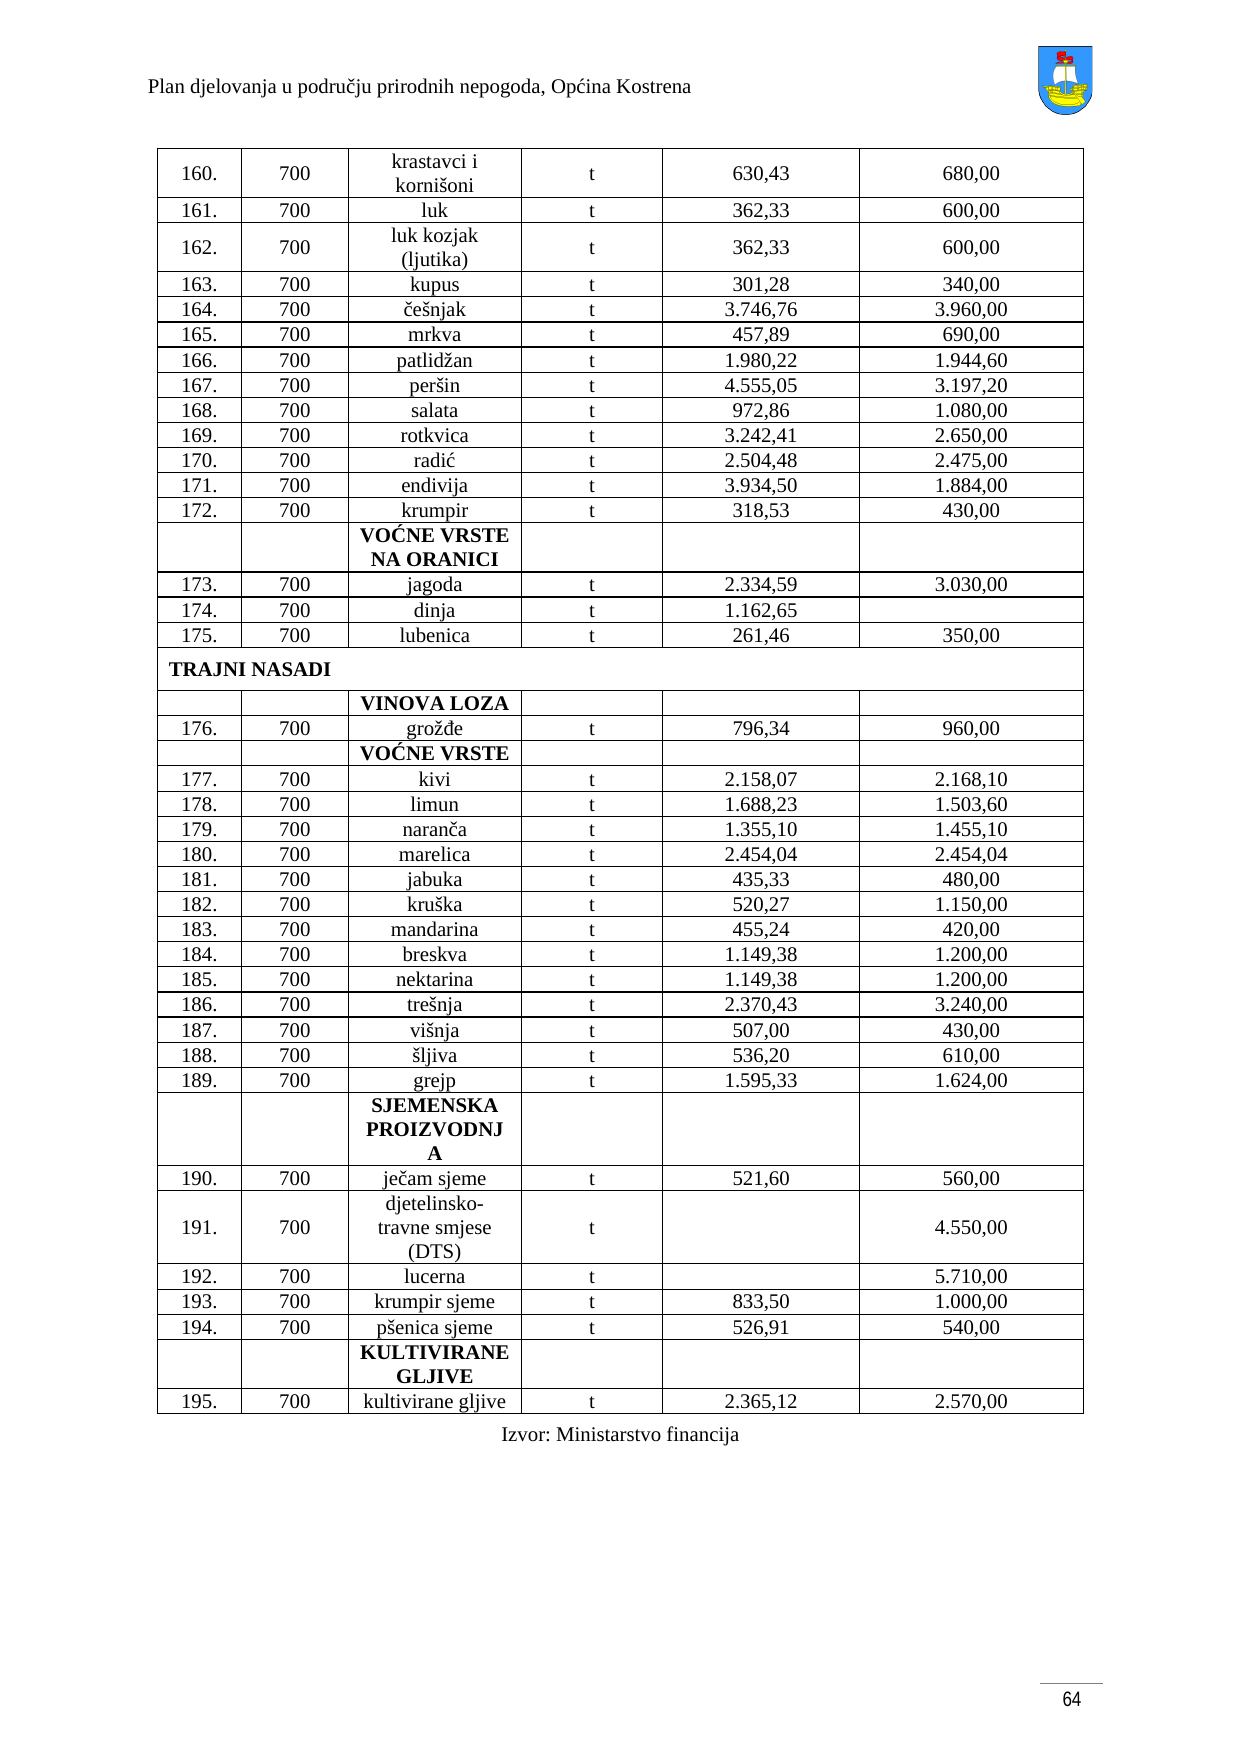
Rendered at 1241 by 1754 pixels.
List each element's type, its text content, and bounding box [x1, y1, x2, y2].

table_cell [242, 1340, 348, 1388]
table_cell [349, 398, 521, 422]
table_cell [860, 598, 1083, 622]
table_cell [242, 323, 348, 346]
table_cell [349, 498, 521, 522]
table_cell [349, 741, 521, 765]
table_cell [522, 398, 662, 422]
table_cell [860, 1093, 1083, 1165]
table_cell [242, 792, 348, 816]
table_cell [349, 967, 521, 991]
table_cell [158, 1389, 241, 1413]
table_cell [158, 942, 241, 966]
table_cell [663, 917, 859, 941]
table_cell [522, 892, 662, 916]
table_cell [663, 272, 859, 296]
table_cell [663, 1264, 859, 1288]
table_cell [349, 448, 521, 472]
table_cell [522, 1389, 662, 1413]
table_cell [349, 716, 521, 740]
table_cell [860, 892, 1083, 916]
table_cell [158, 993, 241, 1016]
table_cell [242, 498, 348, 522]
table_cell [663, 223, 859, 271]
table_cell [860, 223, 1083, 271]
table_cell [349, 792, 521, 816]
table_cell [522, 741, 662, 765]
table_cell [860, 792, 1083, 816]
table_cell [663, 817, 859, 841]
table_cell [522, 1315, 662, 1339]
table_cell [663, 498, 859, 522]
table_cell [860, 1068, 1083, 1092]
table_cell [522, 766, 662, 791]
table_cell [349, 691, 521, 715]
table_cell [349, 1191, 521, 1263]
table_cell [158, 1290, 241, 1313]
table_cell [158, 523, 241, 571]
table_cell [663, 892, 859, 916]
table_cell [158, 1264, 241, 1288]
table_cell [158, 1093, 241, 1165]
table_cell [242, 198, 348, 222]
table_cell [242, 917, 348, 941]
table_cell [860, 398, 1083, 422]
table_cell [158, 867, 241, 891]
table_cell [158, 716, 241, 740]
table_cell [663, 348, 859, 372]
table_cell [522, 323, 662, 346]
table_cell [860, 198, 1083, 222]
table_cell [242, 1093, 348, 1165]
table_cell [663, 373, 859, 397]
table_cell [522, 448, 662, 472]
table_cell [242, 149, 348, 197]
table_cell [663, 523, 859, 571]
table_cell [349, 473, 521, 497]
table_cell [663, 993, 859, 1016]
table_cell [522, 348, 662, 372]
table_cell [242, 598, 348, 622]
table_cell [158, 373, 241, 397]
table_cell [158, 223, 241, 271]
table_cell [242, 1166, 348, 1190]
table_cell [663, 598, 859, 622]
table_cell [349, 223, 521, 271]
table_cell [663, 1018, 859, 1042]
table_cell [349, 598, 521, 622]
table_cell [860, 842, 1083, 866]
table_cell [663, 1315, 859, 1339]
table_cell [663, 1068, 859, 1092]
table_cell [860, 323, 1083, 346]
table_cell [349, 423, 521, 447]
text Izvor: Ministarstvo financija [148, 1422, 1092, 1446]
picture [1038, 46, 1093, 115]
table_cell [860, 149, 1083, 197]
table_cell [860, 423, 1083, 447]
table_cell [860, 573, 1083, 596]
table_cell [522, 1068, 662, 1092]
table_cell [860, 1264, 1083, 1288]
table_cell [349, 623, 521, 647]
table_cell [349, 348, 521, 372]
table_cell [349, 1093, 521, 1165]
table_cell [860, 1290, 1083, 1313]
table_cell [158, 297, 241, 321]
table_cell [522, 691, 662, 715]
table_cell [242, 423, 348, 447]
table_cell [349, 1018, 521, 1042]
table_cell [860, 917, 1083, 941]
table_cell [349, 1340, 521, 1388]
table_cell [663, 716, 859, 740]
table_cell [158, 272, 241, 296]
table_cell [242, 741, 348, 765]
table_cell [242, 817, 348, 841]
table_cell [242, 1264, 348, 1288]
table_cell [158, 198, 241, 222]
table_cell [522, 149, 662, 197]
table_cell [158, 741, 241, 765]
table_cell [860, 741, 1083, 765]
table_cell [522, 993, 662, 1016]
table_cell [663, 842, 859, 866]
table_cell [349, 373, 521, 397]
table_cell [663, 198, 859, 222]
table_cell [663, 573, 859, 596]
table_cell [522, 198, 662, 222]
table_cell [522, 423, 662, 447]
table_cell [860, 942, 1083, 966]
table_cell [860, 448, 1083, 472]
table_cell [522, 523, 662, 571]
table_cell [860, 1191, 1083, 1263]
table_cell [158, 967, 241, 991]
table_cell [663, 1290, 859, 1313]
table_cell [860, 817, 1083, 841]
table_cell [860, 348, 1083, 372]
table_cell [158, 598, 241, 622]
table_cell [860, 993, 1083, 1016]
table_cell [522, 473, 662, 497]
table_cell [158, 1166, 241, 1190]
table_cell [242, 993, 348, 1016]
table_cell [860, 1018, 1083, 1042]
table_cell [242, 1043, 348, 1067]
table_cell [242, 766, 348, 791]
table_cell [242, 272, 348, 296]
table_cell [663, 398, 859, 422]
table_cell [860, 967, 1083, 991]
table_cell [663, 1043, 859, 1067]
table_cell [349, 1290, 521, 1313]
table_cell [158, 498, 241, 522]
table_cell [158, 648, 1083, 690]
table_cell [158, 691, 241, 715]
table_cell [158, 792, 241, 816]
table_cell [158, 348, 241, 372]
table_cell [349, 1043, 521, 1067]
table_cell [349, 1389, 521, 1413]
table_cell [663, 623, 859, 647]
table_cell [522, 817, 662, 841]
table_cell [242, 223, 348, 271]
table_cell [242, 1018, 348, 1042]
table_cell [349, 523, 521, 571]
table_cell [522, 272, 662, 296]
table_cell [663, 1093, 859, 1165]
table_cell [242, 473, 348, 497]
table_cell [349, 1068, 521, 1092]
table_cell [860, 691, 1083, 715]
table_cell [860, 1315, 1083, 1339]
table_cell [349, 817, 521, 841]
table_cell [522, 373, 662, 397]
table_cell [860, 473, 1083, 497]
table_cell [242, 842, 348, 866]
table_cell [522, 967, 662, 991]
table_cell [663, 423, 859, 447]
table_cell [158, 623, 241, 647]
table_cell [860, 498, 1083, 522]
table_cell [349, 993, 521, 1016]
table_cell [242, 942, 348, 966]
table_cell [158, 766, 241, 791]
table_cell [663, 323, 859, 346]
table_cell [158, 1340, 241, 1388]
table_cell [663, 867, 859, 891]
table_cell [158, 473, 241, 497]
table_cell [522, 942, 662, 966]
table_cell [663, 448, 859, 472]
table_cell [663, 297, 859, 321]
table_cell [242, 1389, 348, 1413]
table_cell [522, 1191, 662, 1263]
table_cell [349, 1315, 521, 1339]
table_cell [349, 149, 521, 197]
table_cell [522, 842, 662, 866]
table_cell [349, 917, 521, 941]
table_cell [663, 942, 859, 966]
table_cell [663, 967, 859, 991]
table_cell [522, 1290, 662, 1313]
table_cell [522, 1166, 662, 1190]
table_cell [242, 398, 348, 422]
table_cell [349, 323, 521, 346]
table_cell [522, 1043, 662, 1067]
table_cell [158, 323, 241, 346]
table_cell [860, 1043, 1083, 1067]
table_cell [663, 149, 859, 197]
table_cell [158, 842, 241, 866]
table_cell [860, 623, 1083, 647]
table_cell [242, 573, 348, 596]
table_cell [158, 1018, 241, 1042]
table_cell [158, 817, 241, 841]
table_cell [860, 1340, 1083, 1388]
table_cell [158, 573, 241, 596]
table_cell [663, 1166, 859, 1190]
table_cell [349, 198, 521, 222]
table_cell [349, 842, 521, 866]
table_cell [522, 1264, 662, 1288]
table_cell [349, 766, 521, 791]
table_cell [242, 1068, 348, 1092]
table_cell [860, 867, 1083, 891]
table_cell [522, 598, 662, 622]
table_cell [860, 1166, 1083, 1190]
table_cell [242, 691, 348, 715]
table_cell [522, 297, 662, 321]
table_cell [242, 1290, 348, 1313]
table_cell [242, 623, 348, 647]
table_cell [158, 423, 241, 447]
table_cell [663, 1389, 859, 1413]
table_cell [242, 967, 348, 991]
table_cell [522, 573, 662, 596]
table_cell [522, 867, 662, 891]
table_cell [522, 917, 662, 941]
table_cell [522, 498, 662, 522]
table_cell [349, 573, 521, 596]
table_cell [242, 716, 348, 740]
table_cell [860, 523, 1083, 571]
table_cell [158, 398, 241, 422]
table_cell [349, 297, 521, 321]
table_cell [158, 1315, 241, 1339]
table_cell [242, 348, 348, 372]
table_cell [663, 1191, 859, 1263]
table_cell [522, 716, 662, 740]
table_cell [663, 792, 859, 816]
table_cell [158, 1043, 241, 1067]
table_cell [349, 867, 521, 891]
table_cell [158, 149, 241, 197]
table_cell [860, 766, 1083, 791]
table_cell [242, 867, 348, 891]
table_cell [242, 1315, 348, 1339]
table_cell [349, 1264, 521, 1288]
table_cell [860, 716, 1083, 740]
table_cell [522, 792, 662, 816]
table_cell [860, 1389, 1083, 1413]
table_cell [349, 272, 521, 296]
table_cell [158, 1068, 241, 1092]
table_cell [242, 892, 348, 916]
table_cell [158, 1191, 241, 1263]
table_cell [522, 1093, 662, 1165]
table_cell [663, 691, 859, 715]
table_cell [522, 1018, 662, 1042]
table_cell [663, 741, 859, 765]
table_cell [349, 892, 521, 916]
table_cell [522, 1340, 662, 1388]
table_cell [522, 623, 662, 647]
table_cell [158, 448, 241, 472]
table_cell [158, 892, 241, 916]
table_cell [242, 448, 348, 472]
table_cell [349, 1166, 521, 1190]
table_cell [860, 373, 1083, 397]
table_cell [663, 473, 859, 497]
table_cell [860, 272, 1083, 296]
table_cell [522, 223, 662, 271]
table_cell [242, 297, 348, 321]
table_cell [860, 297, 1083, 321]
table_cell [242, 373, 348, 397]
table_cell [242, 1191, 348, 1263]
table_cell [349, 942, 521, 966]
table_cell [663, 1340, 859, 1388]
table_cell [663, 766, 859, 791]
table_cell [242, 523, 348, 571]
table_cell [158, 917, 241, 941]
